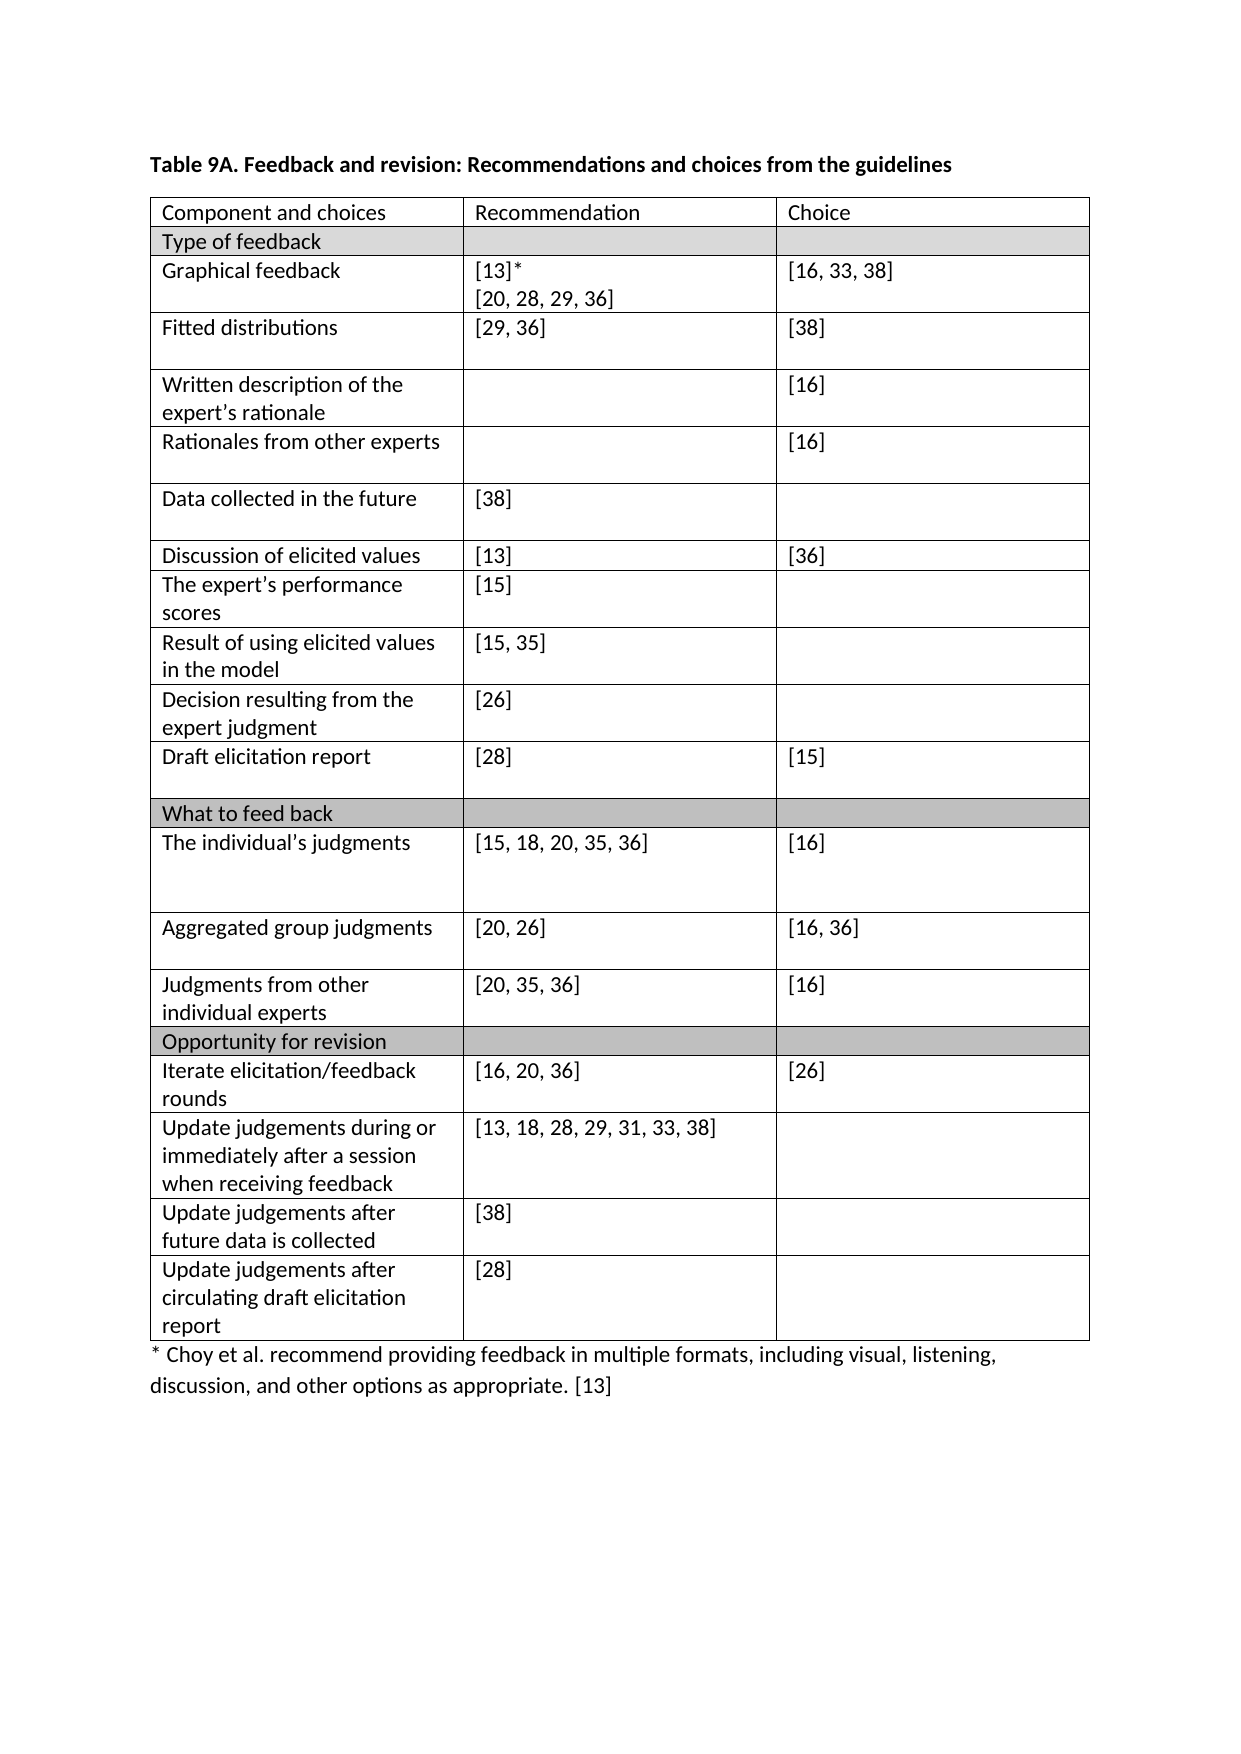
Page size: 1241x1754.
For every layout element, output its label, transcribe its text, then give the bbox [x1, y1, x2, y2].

table_cell [464, 427, 776, 483]
table_cell [15] [464, 571, 776, 627]
table_cell Discussion of elicited values [151, 541, 463, 569]
table_cell Written description of the expert’s rationale [151, 370, 463, 426]
table_cell [777, 571, 1089, 627]
table_cell [28] [464, 742, 776, 798]
table_cell Result of using elicited values in the model [151, 628, 463, 684]
table_cell [16] [777, 970, 1089, 1026]
table_cell [16, 33, 38] [777, 256, 1089, 312]
table_cell What to feed back [151, 799, 463, 827]
table_cell Update judgements after circulating draft elicitation report [151, 1256, 463, 1339]
table_cell [15, 35] [464, 628, 776, 684]
table_cell Update judgements after future data is collected [151, 1199, 463, 1254]
table_cell [16, 20, 36] [464, 1056, 776, 1112]
table_cell [38] [464, 1199, 776, 1254]
table_cell Draft elicitation report [151, 742, 463, 798]
table_cell Aggregated group judgments [151, 913, 463, 969]
table_cell [29, 36] [464, 313, 776, 369]
table_cell [464, 370, 776, 426]
table_cell [777, 799, 1089, 827]
table_cell [464, 1027, 776, 1055]
table_cell [16] [777, 370, 1089, 426]
table_cell [777, 685, 1089, 741]
table_header Component and choices [151, 198, 463, 226]
table_cell Decision resulting from the expert judgment [151, 685, 463, 741]
table_cell [38] [464, 484, 776, 540]
table_cell Type of feedback [151, 227, 463, 255]
table_cell [777, 1027, 1089, 1055]
table_cell [777, 484, 1089, 540]
table_cell Data collected in the future [151, 484, 463, 540]
text Table 9A. Feedback and revision: Recommendations and choices from the guidelines [150, 150, 1090, 178]
table_cell [777, 1113, 1089, 1197]
table_cell [15] [777, 742, 1089, 798]
table_cell [777, 628, 1089, 684]
table_cell [777, 227, 1089, 255]
table_cell Rationales from other experts [151, 427, 463, 483]
table_cell Fitted distributions [151, 313, 463, 369]
table_cell [13] [464, 541, 776, 569]
table_cell [777, 1256, 1089, 1339]
table_cell [20, 26] [464, 913, 776, 969]
table_cell [464, 799, 776, 827]
table_cell [20, 35, 36] [464, 970, 776, 1026]
table_cell [464, 227, 776, 255]
table_cell Judgments from other individual experts [151, 970, 463, 1026]
table_cell [38] [777, 313, 1089, 369]
table_cell Graphical feedback [151, 256, 463, 312]
table_cell [13, 18, 28, 29, 31, 33, 38] [464, 1113, 776, 1197]
table_cell [15, 18, 20, 35, 36] [464, 828, 776, 912]
table_cell [777, 1199, 1089, 1254]
table_cell Opportunity for revision [151, 1027, 463, 1055]
table_cell [36] [777, 541, 1089, 569]
table_cell [28] [464, 1256, 776, 1339]
table_cell [13]* [20, 28, 29, 36] [464, 256, 776, 312]
table_cell [26] [464, 685, 776, 741]
table_header Choice [777, 198, 1089, 226]
table_header Recommendation [464, 198, 776, 226]
table_cell [16] [777, 427, 1089, 483]
table_cell Iterate elicitation/feedback rounds [151, 1056, 463, 1112]
table_cell [26] [777, 1056, 1089, 1112]
table_cell The individual’s judgments [151, 828, 463, 912]
table_cell [16, 36] [777, 913, 1089, 969]
table_cell [16] [777, 828, 1089, 912]
text * Choy et al. recommend providing feedback in multiple formats, including visual, listening, discussion, and other options as appropriate. [13] [150, 1341, 1090, 1399]
table_cell Update judgements during or immediately after a session when receiving feedback [151, 1113, 463, 1197]
table_cell The expert’s performance scores [151, 571, 463, 627]
